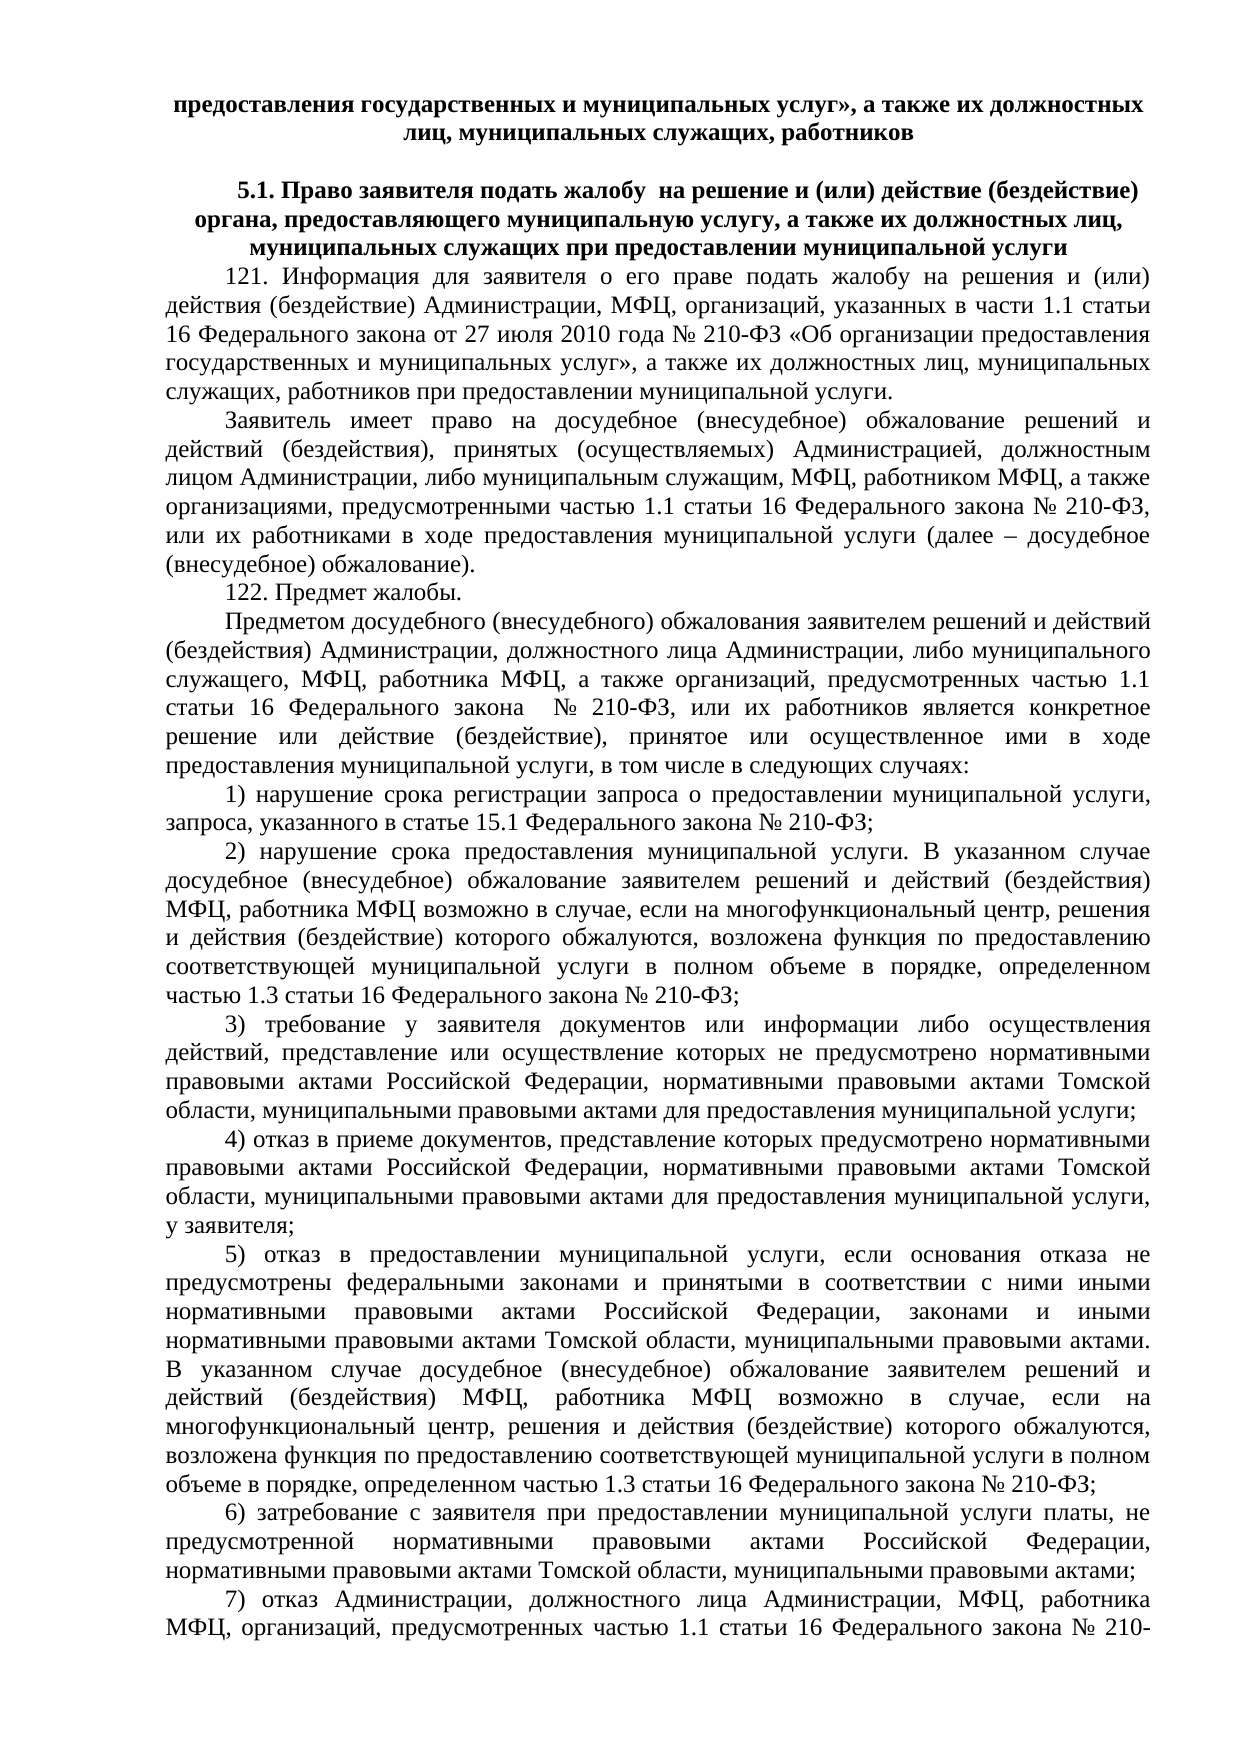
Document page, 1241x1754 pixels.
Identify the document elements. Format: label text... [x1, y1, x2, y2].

text 3) требование у заявителя документов или информации либо осуществления действий, представление или осуществление которых не предусмотрено нормативными правовыми актами Российской Федерации, нормативными правовыми актами Томской области, муниципальными правовыми актами для предоставления муниципальной услуги; [165, 1009, 1152, 1124]
text 5) отказ в предоставлении муниципальной услуги, если основания отказа не предусмотрены федеральными законами и принятыми в соответствии с ними иными нормативными правовыми актами Российской Федерации, законами и иными нормативными правовыми актами Томской области, муниципальными правовыми актами. В указанном случае досудебное (внесудебное) обжалование заявителем решений и действий (бездействия) МФЦ, работника МФЦ возможно в случае, если на многофункциональный центр, решения и действия (бездействие) которого обжалуются, возложена функция по предоставлению соответствующей муниципальной услуги в полном объеме в порядке, определенном частью 1.3 статьи 16 Федерального закона № 210-ФЗ; [165, 1239, 1152, 1497]
text 6) затребование с заявителя при предоставлении муниципальной услуги платы, не предусмотренной нормативными правовыми актами Российской Федерации, нормативными правовыми актами Томской области, муниципальными правовыми актами; [165, 1497, 1152, 1584]
text 122. Предмет жалобы. [165, 577, 1152, 606]
text 121. Информация для заявителя о его праве подать жалобу на решения и (или) действия (бездействие) Администрации, МФЦ, организаций, указанных в части 1.1 статьи 16 Федерального закона от 27 июля 2010 года № 210-ФЗ «Об организации предоставления государственных и муниципальных услуг», а также их должностных лиц, муниципальных служащих, работников при предоставлении муниципальной услуги. [165, 261, 1152, 405]
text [165, 1584, 1152, 1641]
text 5.1. Право заявителя подать жалобу на решение и (или) действие (бездействие) органа, предоставляющего муниципальную услугу, а также их должностных лиц, муниципальных служащих при предоставлении муниципальной услуги [165, 175, 1152, 261]
text 1) нарушение срока регистрации запроса о предоставлении муниципальной услуги, запроса, указанного в статье 15.1 Федерального закона № 210-ФЗ; [165, 779, 1152, 836]
text Предметом досудебного (внесудебного) обжалования заявителем решений и действий (бездействия) Администрации, должностного лица Администрации, либо муниципального служащего, МФЦ, работника МФЦ, а также организаций, предусмотренных частью 1.1 статьи 16 Федерального закона № 210-ФЗ, или их работников является конкретное решение или действие (бездействие), принятое или осуществленное ими в ходе предоставления муниципальной услуги, в том числе в следующих случаях: [165, 606, 1152, 779]
text 2) нарушение срока предоставления муниципальной услуги. В указанном случае досудебное (внесудебное) обжалование заявителем решений и действий (бездействия) МФЦ, работника МФЦ возможно в случае, если на многофункциональный центр, решения и действия (бездействие) которого обжалуются, возложена функция по предоставлению соответствующей муниципальной услуги в полном объеме в порядке, определенном частью 1.3 статьи 16 Федерального закона № 210-ФЗ; [165, 836, 1152, 1009]
text Заявитель имеет право на досудебное (внесудебное) обжалование решений и действий (бездействия), принятых (осуществляемых) Администрацией, должностным лицом Администрации, либо муниципальным служащим, МФЦ, работником МФЦ, а также организациями, предусмотренными частью 1.1 статьи 16 Федерального закона № 210-ФЗ, или их работниками в ходе предоставления муниципальной услуги (далее – досудебное (внесудебное) обжалование). [165, 405, 1152, 577]
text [165, 89, 1152, 146]
text 4) отказ в приеме документов, представление которых предусмотрено нормативными правовыми актами Российской Федерации, нормативными правовыми актами Томской области, муниципальными правовыми актами для предоставления муниципальной услуги, у заявителя; [165, 1124, 1152, 1239]
